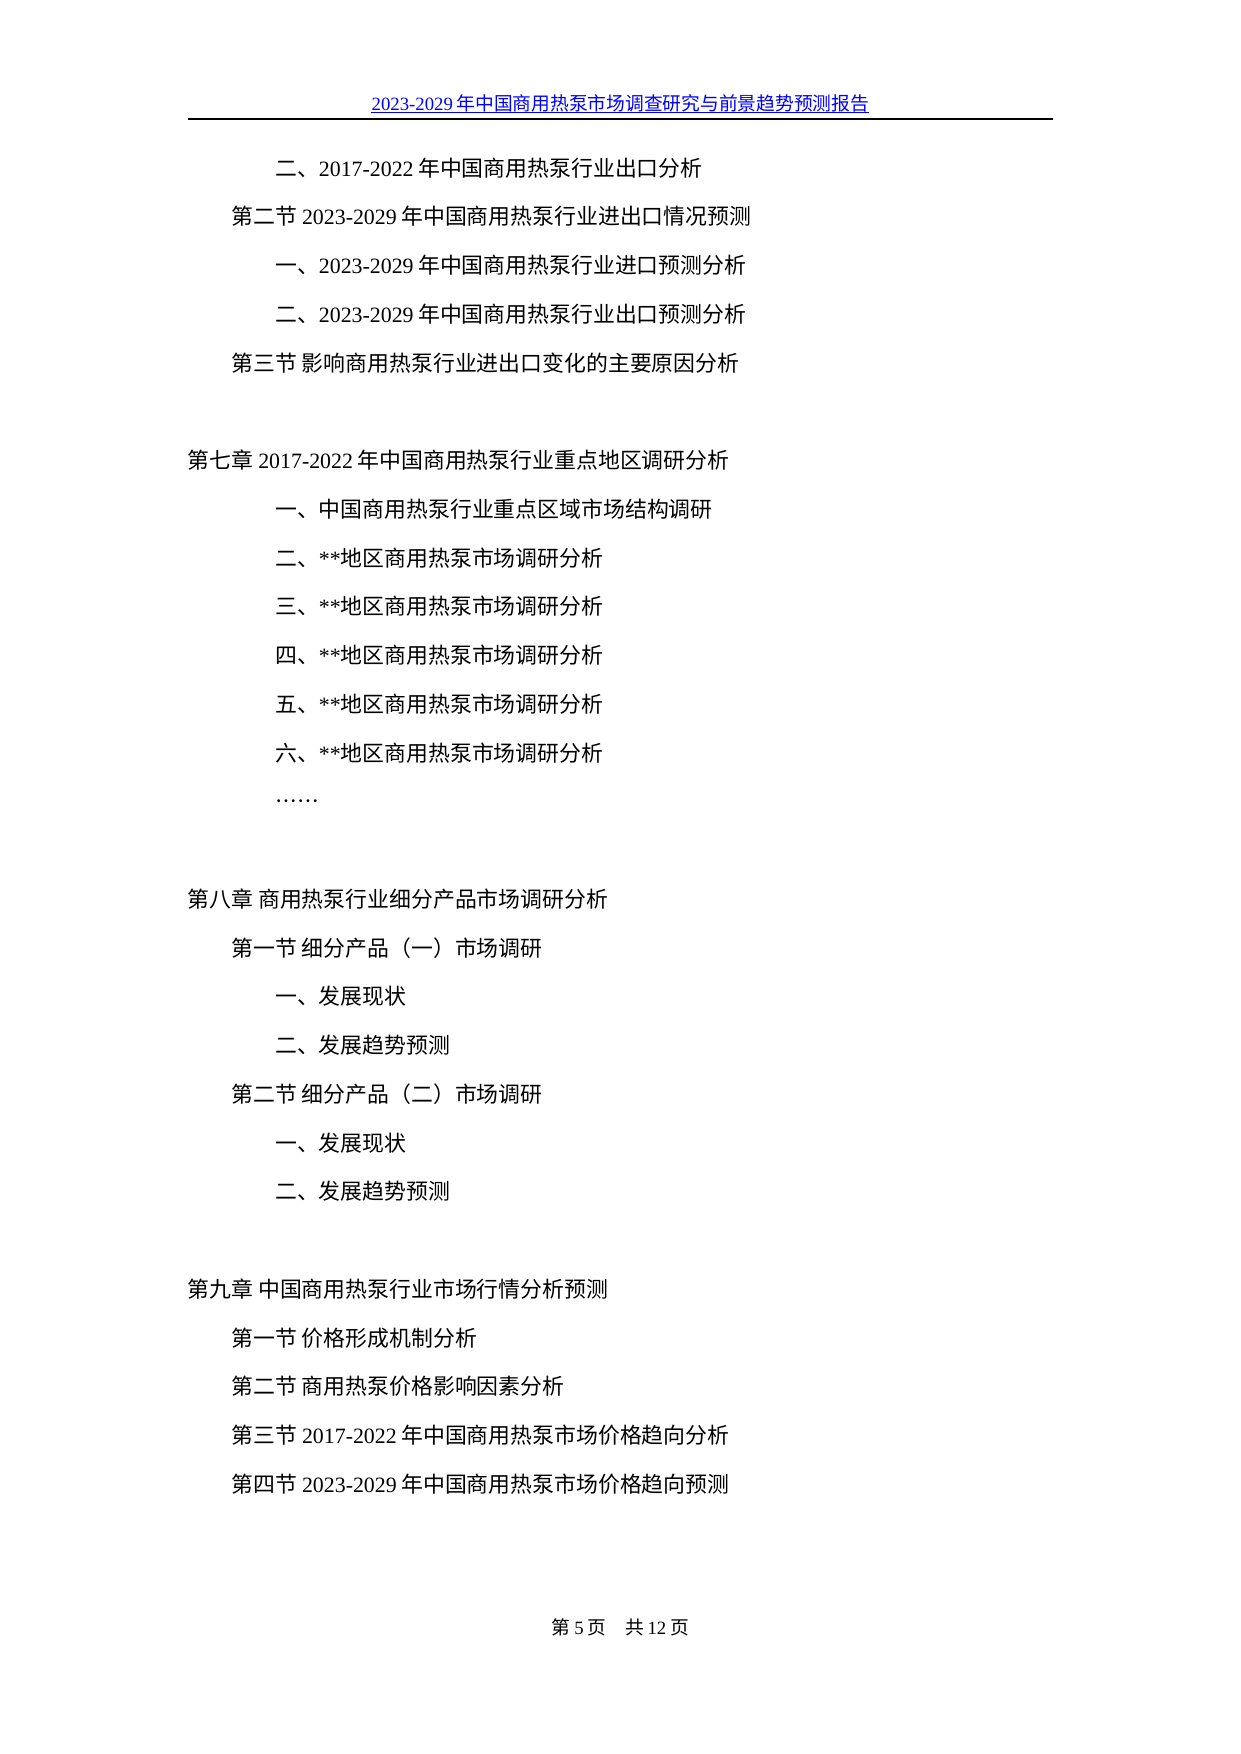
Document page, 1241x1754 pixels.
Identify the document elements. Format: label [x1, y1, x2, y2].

text [187, 150, 1053, 1499]
